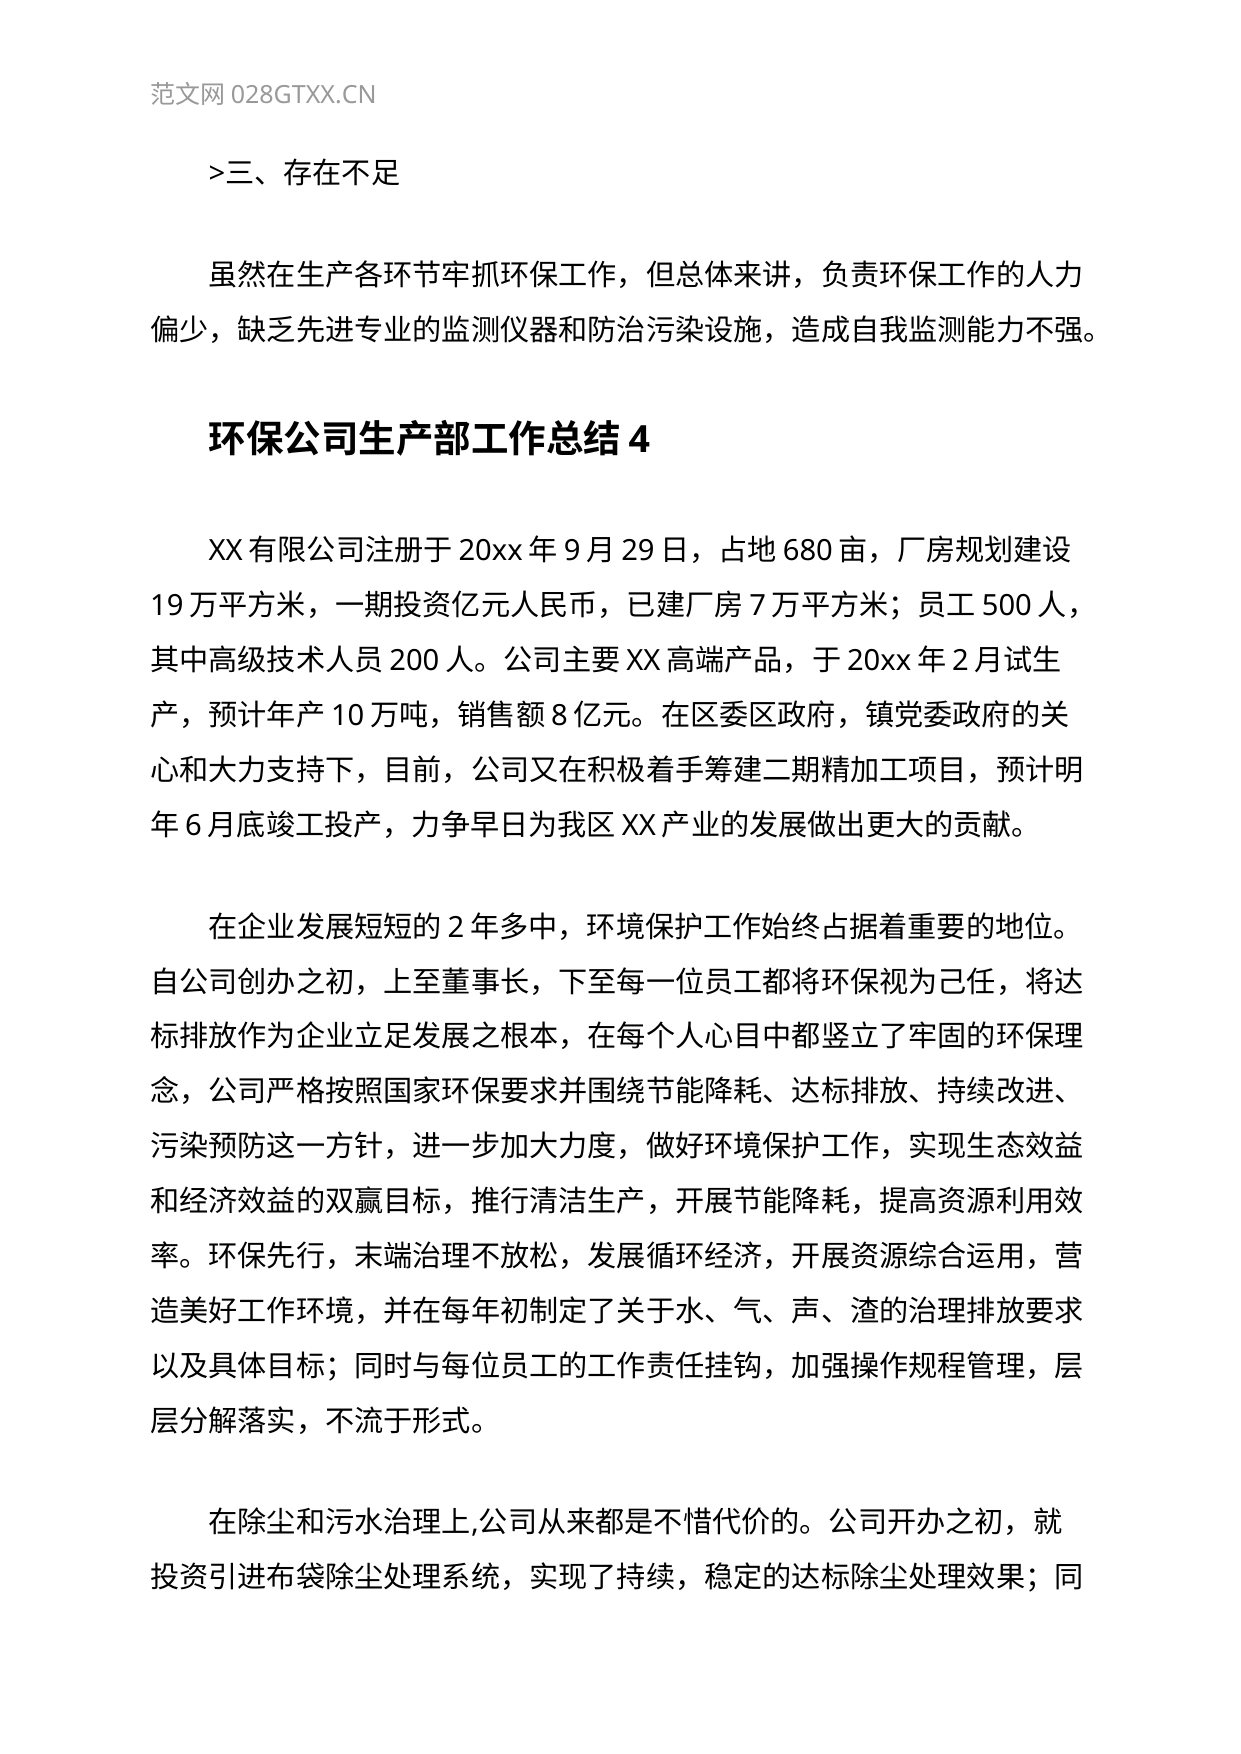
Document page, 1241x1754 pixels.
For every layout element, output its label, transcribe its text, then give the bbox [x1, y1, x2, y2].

text XX有限公司注册于20xx年9月29日，占地680亩，厂房规划建设19万平方米，一期投资亿元人民币，已建厂房7万平方米；员工500人，其中高级技术人员200人。公司主要XX高端产品，于20xx年2月试生产，预计年产10万吨，销售额8亿元。在区委区政府，镇党委政府的关心和大力支持下，目前，公司又在积极着手筹建二期精加工项目，预计明年6月底竣工投产，力争早日为我区XX产业的发展做出更大的贡献。 [150, 526, 1090, 843]
text >三、存在不足 [150, 150, 1090, 192]
text 在企业发展短短的2年多中，环境保护工作始终占据着重要的地位。自公司创办之初，上至董事长，下至每一位员工都将环保视为己任，将达标排放作为企业立足发展之根本，在每个人心目中都竖立了牢固的环保理念，公司严格按照国家环保要求并围绕节能降耗、达标排放、持续改进、污染预防这一方针，进一步加大力度，做好环境保护工作，实现生态效益和经济效益的双赢目标，推行清洁生产，开展节能降耗，提高资源利用效率。环保先行，末端治理不放松，发展循环经济，开展资源综合运用，营造美好工作环境，并在每年初制定了关于水、气、声、渣的治理排放要求以及具体目标；同时与每位员工的工作责任挂钩，加强操作规程管理，层层分解落实，不流于形式。 [150, 903, 1090, 1439]
text 虽然在生产各环节牢抓环保工作，但总体来讲，负责环保工作的人力偏少，缺乏先进专业的监测仪器和防治污染设施，造成自我监测能力不强。 [150, 252, 1090, 349]
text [150, 1499, 1090, 1596]
text 环保公司生产部工作总结4 [150, 409, 1090, 463]
